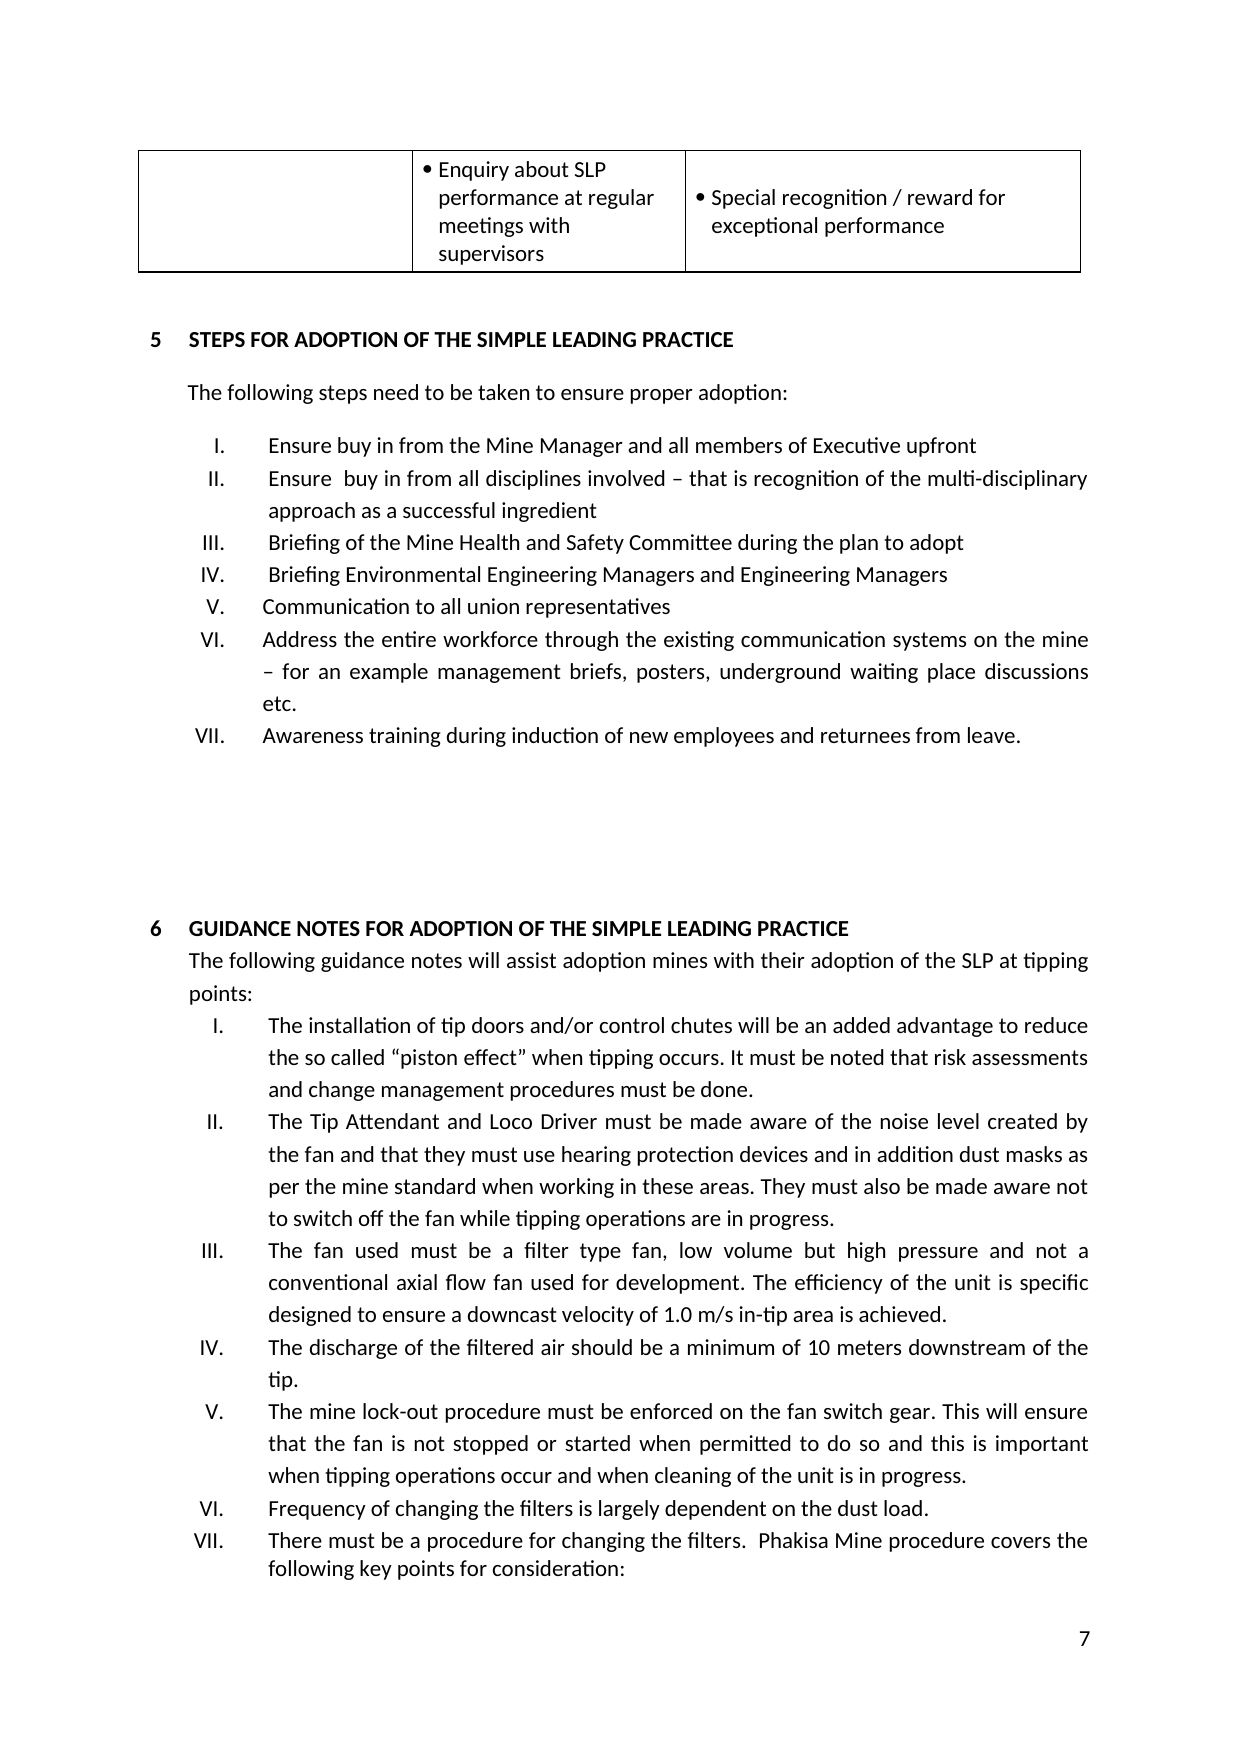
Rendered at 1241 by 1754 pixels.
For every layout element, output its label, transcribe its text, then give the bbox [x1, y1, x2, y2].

list The following guidance notes will assist adoption mines with their adoption of the SLP at tipping points: [189, 947, 1090, 1007]
list Briefing of the Mine Health and Safety Committee during the plan to adopt [225, 528, 1090, 556]
list There must be a procedure for changing the filters. Phakisa Mine procedure covers the following key points for consideration: [224, 1526, 1090, 1582]
list Awareness training during induction of new employees and returnees from leave. [225, 721, 1090, 749]
list Frequency of changing the filters is largely dependent on the dust load. [224, 1494, 1090, 1522]
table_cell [413, 151, 685, 271]
list Communication to all union representatives [225, 592, 1090, 621]
list The installation of tip doors and/or control chutes will be an added advantage to reduce the so called “piston effect” when tipping occurs. It must be noted that risk assessments and change management procedures must be done. [224, 1011, 1090, 1103]
list GUIDANCE NOTES FOR ADOPTION OF THE SIMPLE LEADING PRACTICE [150, 914, 1090, 942]
list Ensure buy in from the Mine Manager and all members of Executive upfront [225, 432, 1090, 459]
list Address the entire workforce through the existing communication systems on the mine – for an example management briefs, posters, underground waiting place discussions etc. [225, 625, 1090, 717]
list The Tip Attendant and Loco Driver must be made aware of the noise level created by the fan and that they must use hearing protection devices and in addition dust masks as per the mine standard when working in these areas. They must also be made aware not to switch off the fan while tipping operations are in progress. [224, 1107, 1090, 1232]
list The discharge of the filtered air should be a minimum of 10 meters downstream of the tip. [224, 1333, 1090, 1393]
text The following steps need to be taken to ensure proper adoption: [187, 378, 1090, 407]
list The fan used must be a filter type fan, low volume but high pressure and not a conventional axial flow fan used for development. The efficiency of the unit is specific designed to ensure a downcast velocity of 1.0 m/s in-tip area is achieved. [224, 1236, 1090, 1329]
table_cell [139, 151, 412, 271]
list Ensure buy in from all disciplines involved – that is recognition of the multi-disciplinary approach as a successful ingredient [225, 464, 1090, 524]
list STEPS FOR ADOPTION OF THE SIMPLE LEADING PRACTICE [150, 326, 1090, 353]
list The mine lock-out procedure must be enforced on the fan switch gear. This will ensure that the fan is not stopped or started when permitted to do so and this is important when tipping operations occur and when cleaning of the unit is in progress. [224, 1397, 1090, 1489]
list Briefing Environmental Engineering Managers and Engineering Managers [225, 560, 1090, 588]
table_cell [686, 151, 1080, 271]
